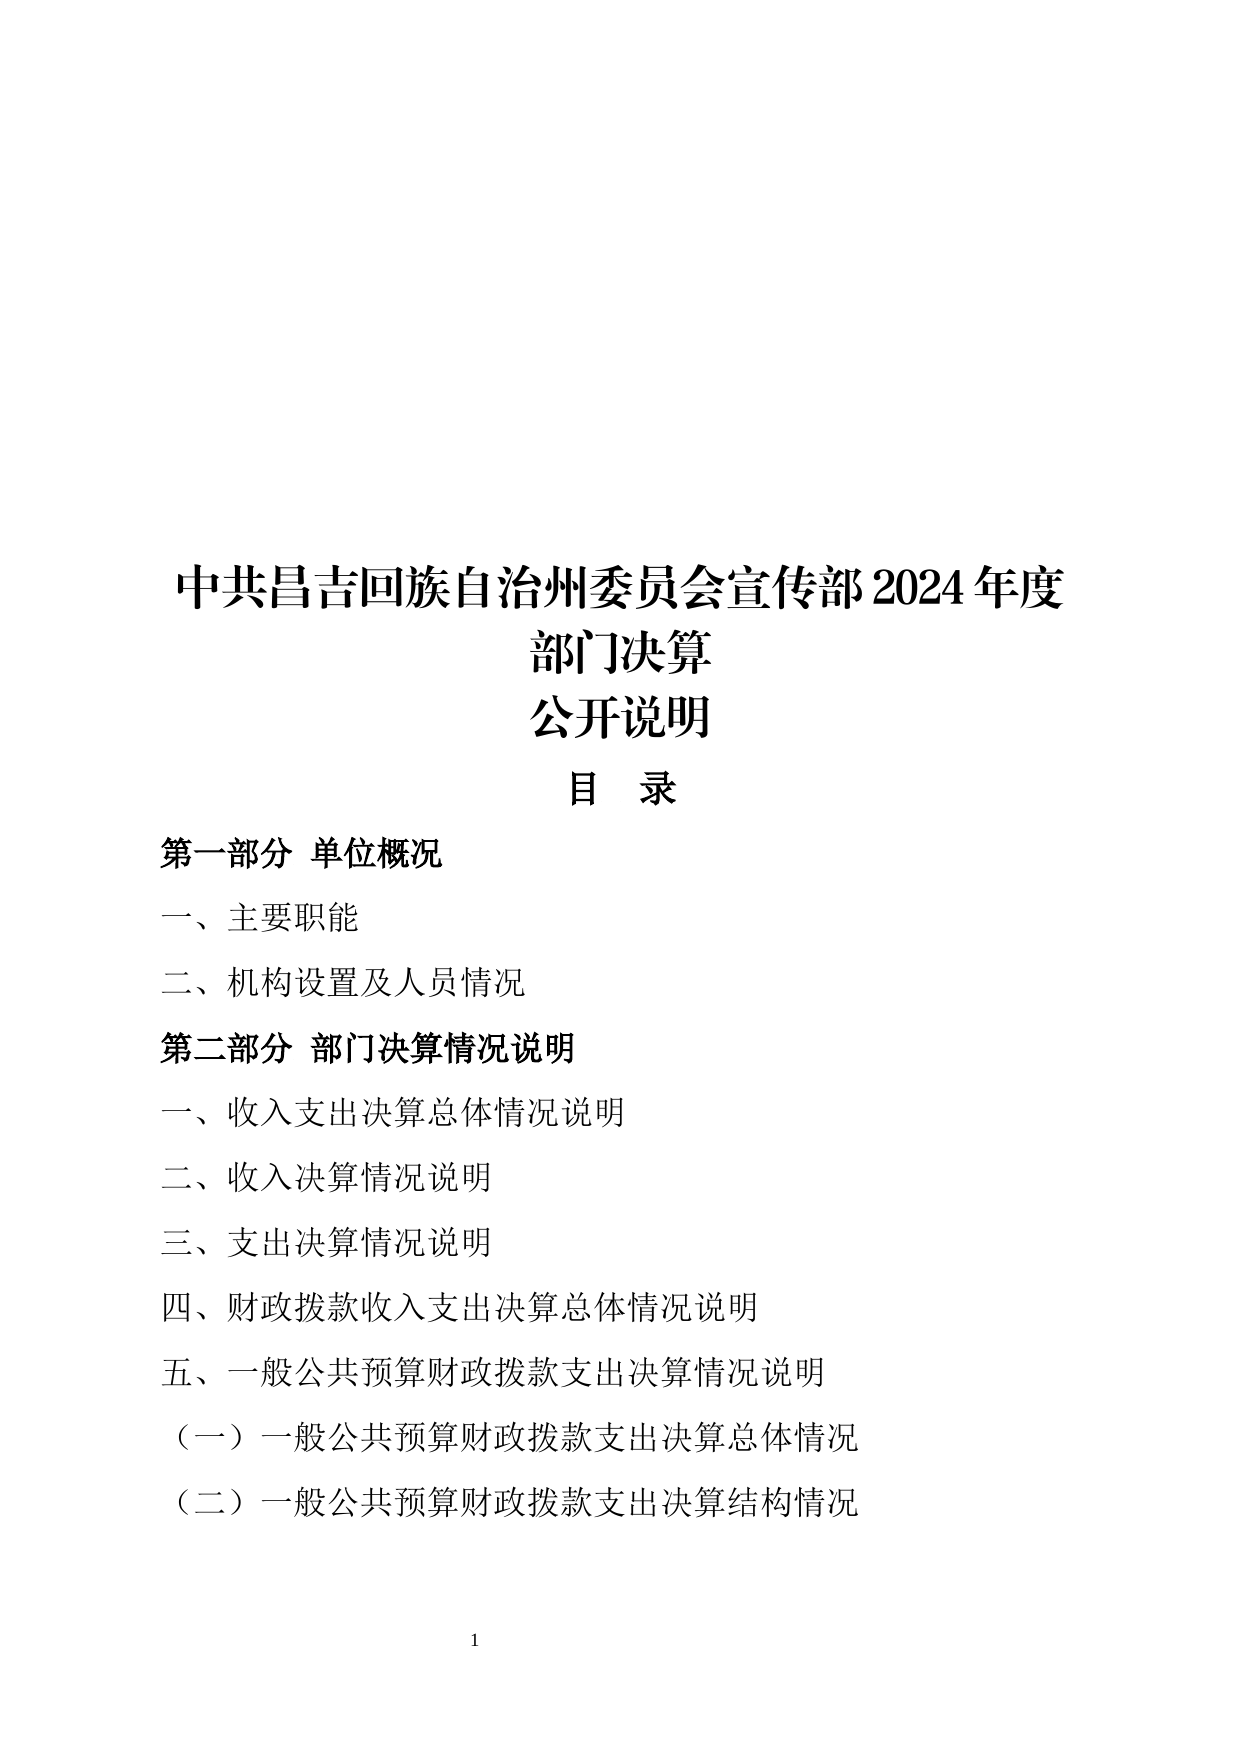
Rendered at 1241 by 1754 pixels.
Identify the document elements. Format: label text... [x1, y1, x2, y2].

text 一、主要职能 [159, 883, 1081, 948]
text 中共昌吉回族自治州委员会宣传部2024年度部门决算 [159, 558, 1081, 688]
text 第二部分 部门决算情况说明 [159, 1013, 1081, 1078]
text （二）一般公共预算财政拨款支出决算结构情况 [159, 1468, 1081, 1533]
text 第一部分 单位概况 [159, 818, 1081, 883]
text 一、收入支出决算总体情况说明 [159, 1078, 1081, 1143]
text 四、财政拨款收入支出决算总体情况说明 [159, 1273, 1081, 1338]
text 二、收入决算情况说明 [159, 1143, 1081, 1208]
text 三、支出决算情况说明 [159, 1208, 1081, 1273]
text 目 录 [159, 753, 1081, 818]
text 二、机构设置及人员情况 [159, 948, 1081, 1013]
text 公开说明 [159, 688, 1081, 753]
text 五、一般公共预算财政拨款支出决算情况说明 [159, 1338, 1081, 1403]
text （一）一般公共预算财政拨款支出决算总体情况 [159, 1403, 1081, 1468]
